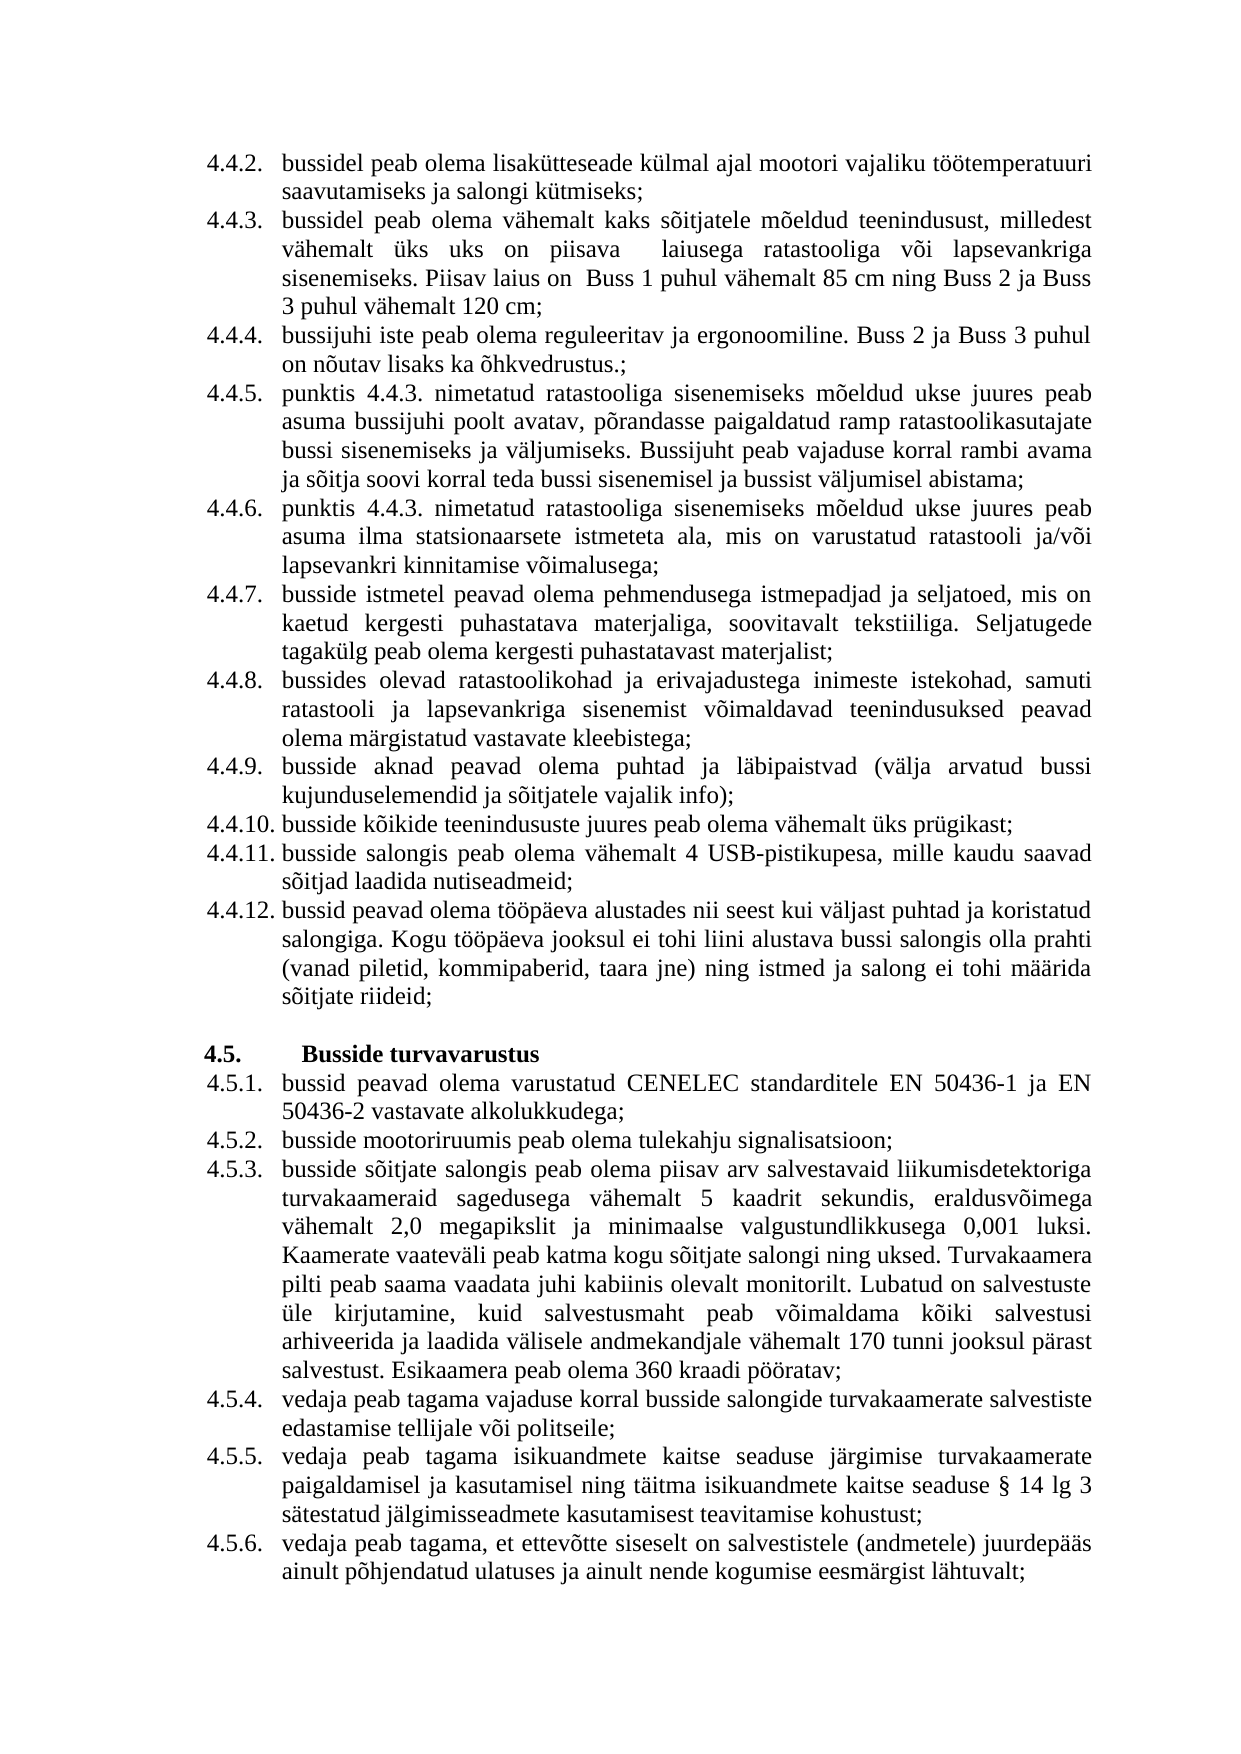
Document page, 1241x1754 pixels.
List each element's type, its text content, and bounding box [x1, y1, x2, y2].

list bussid peavad olema tööpäeva alustades nii seest kui väljast puhtad ja koristatud salongiga. Kogu tööpäeva jooksul ei tohi liini alustava bussi salongis olla prahti (vanad piletid, kommipaberid, taara jne) ning istmed ja salong ei tohi määrida sõitjate riideid; [207, 895, 1093, 1010]
list punktis 4.4.3. nimetatud ratastooliga sisenemiseks mõeldud ukse juures peab asuma ilma statsionaarsete istmeteta ala, mis on varustatud ratastooli ja/või lapsevankri kinnitamise võimalusega; [207, 493, 1093, 579]
list busside aknad peavad olema puhtad ja läbipaistvad (välja arvatud bussi kujunduselemendid ja sõitjatele vajalik info); [207, 751, 1093, 809]
list bussides olevad ratastoolikohad ja erivajadustega inimeste istekohad, samuti ratastooli ja lapsevankriga sisenemist võimaldavad teenindusuksed peavad olema märgistatud vastavate kleebistega; [207, 665, 1093, 751]
list vedaja peab tagama isikuandmete kaitse seaduse järgimise turvakaamerate paigaldamisel ja kasutamisel ning täitma isikuandmete kaitse seaduse § 14 lg 3 sätestatud jälgimisseadmete kasutamisest teavitamise kohustust; [207, 1441, 1093, 1528]
list busside kõikide teenindususte juures peab olema vähemalt üks prügikast; [207, 809, 1093, 838]
list busside sõitjate salongis peab olema piisav arv salvestavaid liikumisdetektoriga turvakaameraid sagedusega vähemalt 5 kaadrit sekundis, eraldusvõimega vähemalt 2,0 megapikslit ja minimaalse valgustundlikkusega 0,001 luksi. Kaamerate vaateväli peab katma kogu sõitjate salongi ning uksed. Turvakaamera pilti peab saama vaadata juhi kabiinis olevalt monitorilt. Lubatud on salvestuste üle kirjutamine, kuid salvestusmaht peab võimaldama kõiki salvestusi arhiveerida ja laadida välisele andmekandjale vähemalt 170 tunni jooksul pärast salvestust. Esikaamera peab olema 360 kraadi pööratav; [207, 1154, 1093, 1384]
list punktis 4.4.3. nimetatud ratastooliga sisenemiseks mõeldud ukse juures peab asuma bussijuhi poolt avatav, põrandasse paigaldatud ramp ratastoolikasutajate bussi sisenemiseks ja väljumiseks. Bussijuht peab vajaduse korral rambi avama ja sõitja soovi korral teda bussi sisenemisel ja bussist väljumisel abistama; [207, 378, 1093, 493]
list bussid peavad olema varustatud CENELEC standarditele EN 50436-1 ja EN 50436-2 vastavate alkolukkudega; [207, 1068, 1093, 1125]
list vedaja peab tagama, et ettevõtte siseselt on salvestistele (andmetele) juurdepääs ainult põhjendatud ulatuses ja ainult nende kogumise eesmärgist lähtuvalt; [207, 1528, 1093, 1585]
list vedaja peab tagama vajaduse korral busside salongide turvakaamerate salvestiste edastamise tellijale või politseile; [207, 1384, 1093, 1441]
list busside mootoriruumis peab olema tulekahju signalisatsioon; [207, 1125, 1093, 1154]
list bussidel peab olema lisakütteseade külmal ajal mootori vajaliku töötemperatuuri saavutamiseks ja salongi kütmiseks; [207, 148, 1093, 205]
list busside salongis peab olema vähemalt 4 USB-pistikupesa, mille kaudu saavad sõitjad laadida nutiseadmeid; [207, 838, 1093, 895]
list bussidel peab olema vähemalt kaks sõitjatele mõeldud teenindusust, milledest vähemalt üks uks on piisava laiusega ratastooliga või lapsevankriga sisenemiseks. Piisav laius on Buss 1 puhul vähemalt 85 cm ning Buss 2 ja Buss 3 puhul vähemalt 120 cm; [207, 205, 1093, 320]
list Busside turvavarustus [204, 1039, 1093, 1068]
list busside istmetel peavad olema pehmendusega istmepadjad ja seljatoed, mis on kaetud kergesti puhastatava materjaliga, soovitavalt tekstiiliga. Seljatugede tagakülg peab olema kergesti puhastatavast materjalist; [207, 579, 1093, 665]
list bussijuhi iste peab olema reguleeritav ja ergonoomiline. Buss 2 ja Buss 3 puhul on nõutav lisaks ka õhkvedrustus.; [207, 320, 1093, 378]
